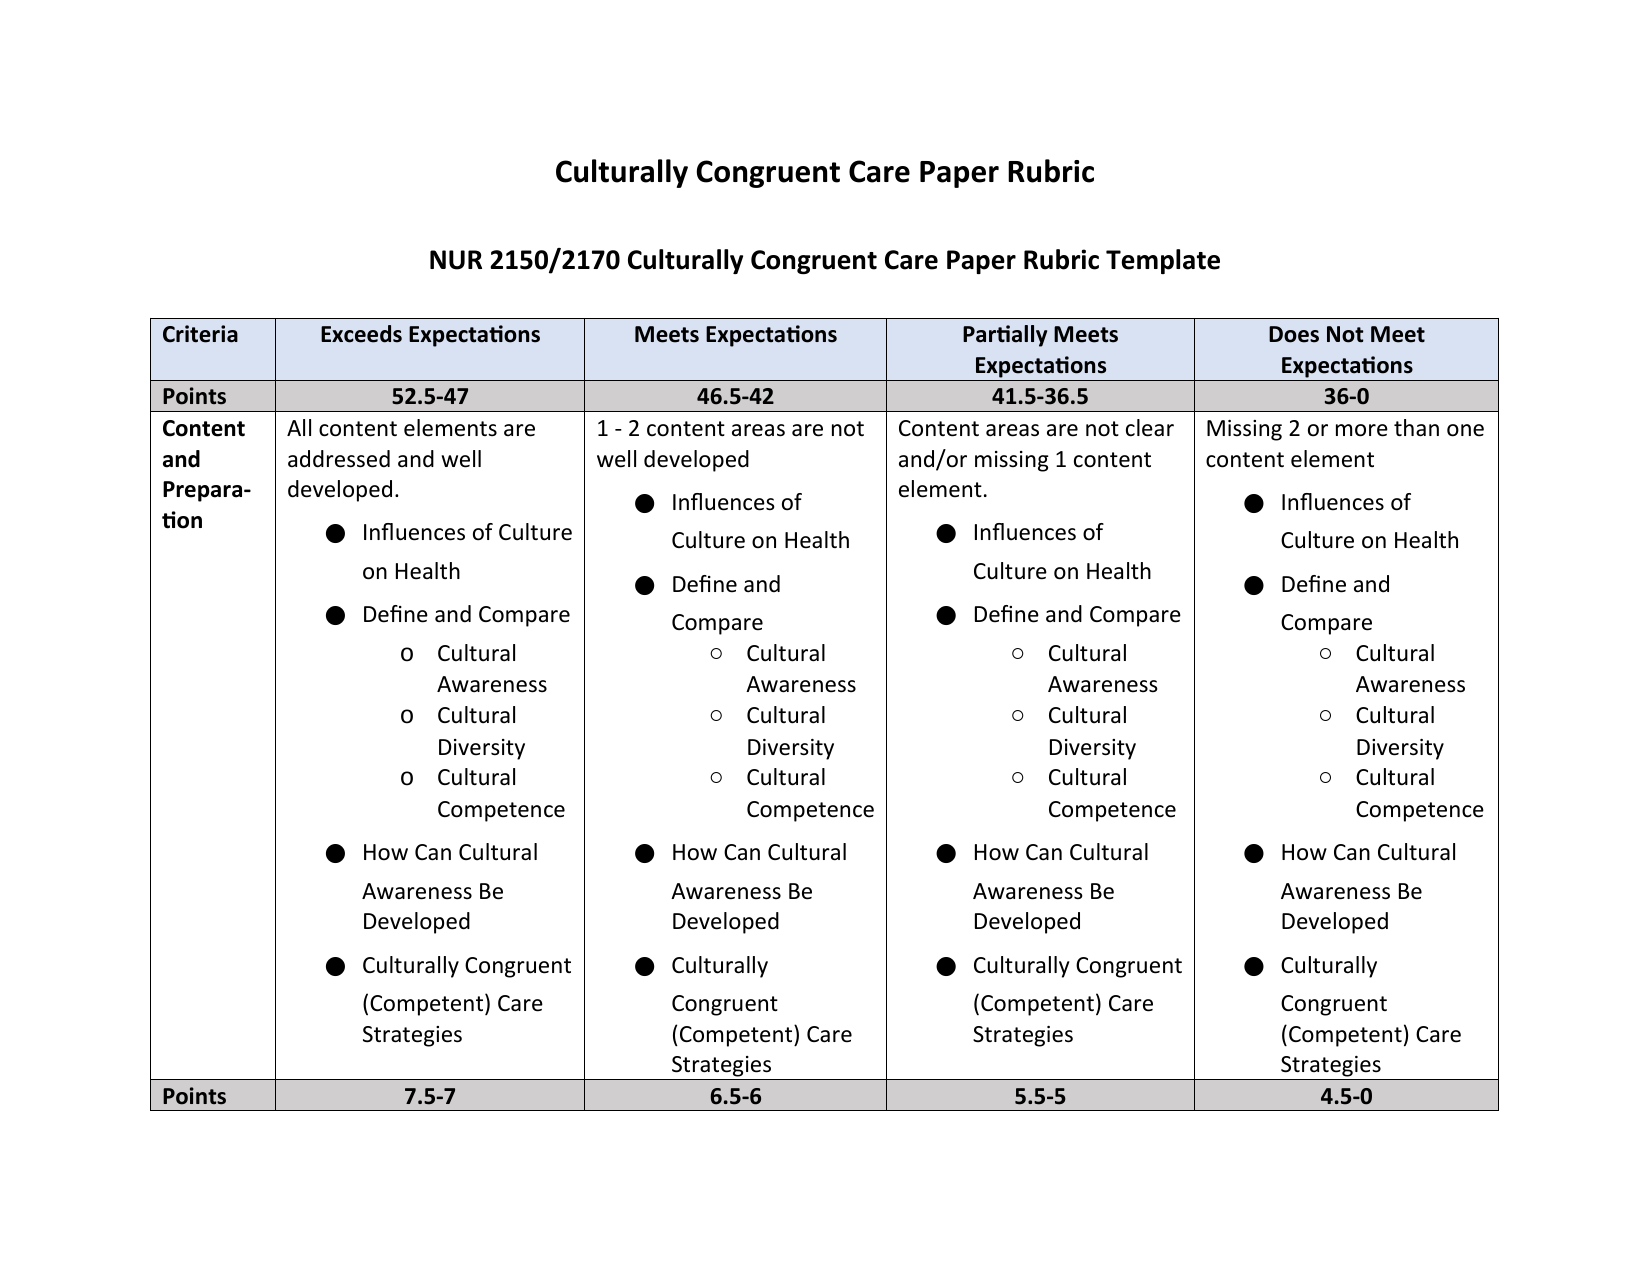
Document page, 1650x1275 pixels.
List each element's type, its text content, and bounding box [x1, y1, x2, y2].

table_cell Content areas are not clear and/or missing 1 content element. Influences of Culture on Health Define and Compare Cultural Awareness Cultural Diversity Cultural Competence How Can Cultural Awareness Be Developed Culturally Congruent (Competent) Care Strategies [887, 412, 1194, 1079]
subtitle NUR 2150/2170 Culturally Congruent Care Paper Rubric Template [150, 241, 1500, 276]
table_cell Content and Prepara- tion [151, 412, 275, 1079]
table_cell 41.5-36.5 [887, 381, 1194, 411]
table_cell 6.5-6 [585, 1080, 886, 1110]
table_header Does Not Meet Expectations [1195, 319, 1498, 380]
table_cell All content elements are addressed and well developed. Influences of Culture on Health Define and Compare Cultural Awareness Cultural Diversity Cultural Competence How Can Cultural Awareness Be Developed Culturally Congruent (Competent) Care Strategies [276, 412, 584, 1079]
table_cell 52.5-47 [276, 381, 584, 411]
table_cell Points [151, 381, 275, 411]
table_cell 4.5-0 [1195, 1080, 1498, 1110]
table_cell 1 - 2 content areas are not well developed Influences of Culture on Health Define and Compare Cultural Awareness Cultural Diversity Cultural Competence How Can Cultural Awareness Be Developed Culturally Congruent (Competent) Care Strategies [585, 412, 886, 1079]
table_header Criteria [151, 319, 275, 380]
table_cell Points [151, 1080, 275, 1110]
table_cell 5.5-5 [887, 1080, 1194, 1110]
table_cell 46.5-42 [585, 381, 886, 411]
subtitle Culturally Congruent Care Paper Rubric [150, 150, 1500, 191]
table_cell 7.5-7 [276, 1080, 584, 1110]
table_header Partially Meets Expectations [887, 319, 1194, 380]
table_cell Missing 2 or more than one content element Influences of Culture on Health Define and Compare Cultural Awareness Cultural Diversity Cultural Competence How Can Cultural Awareness Be Developed Culturally Congruent (Competent) Care Strategies [1195, 412, 1498, 1079]
table_cell 36-0 [1195, 381, 1498, 411]
table_header Exceeds Expectations [276, 319, 584, 380]
table_header Meets Expectations [585, 319, 886, 380]
